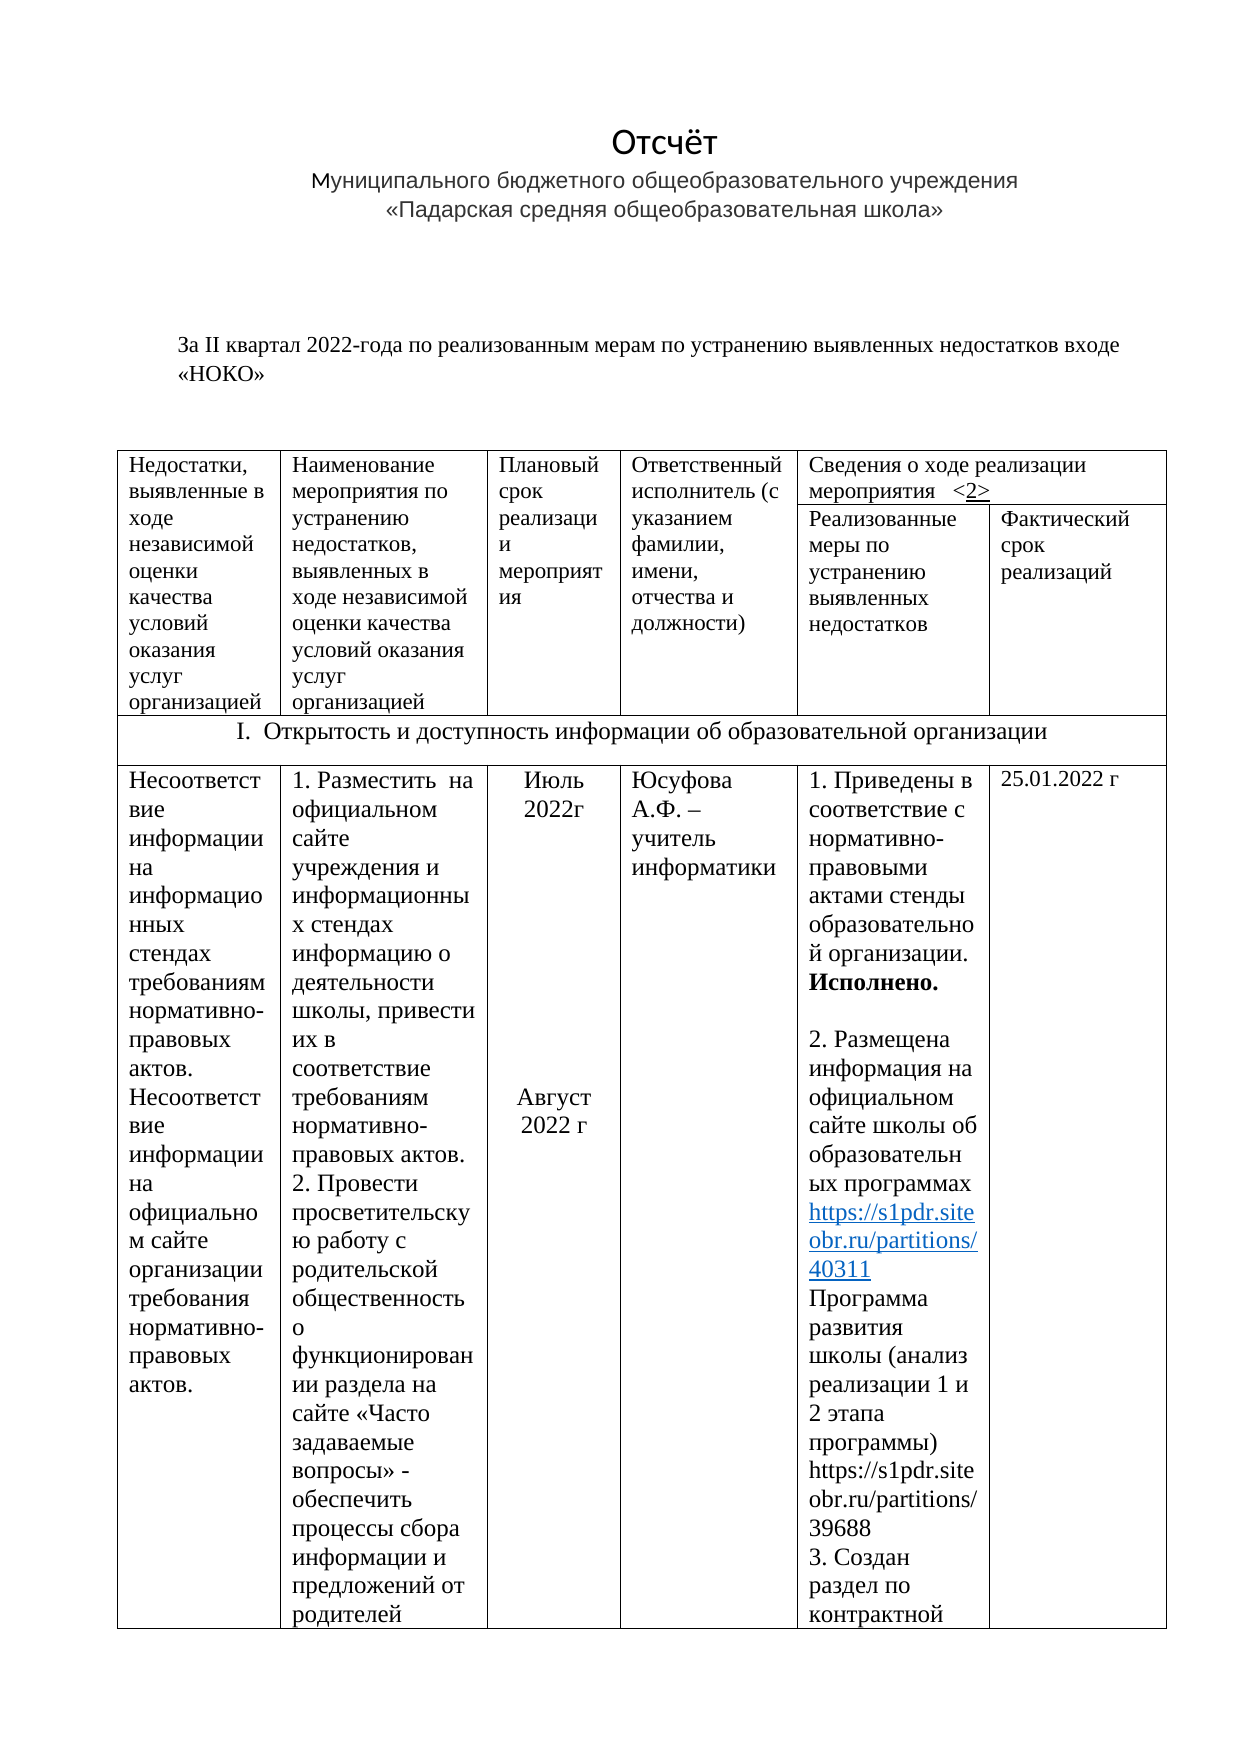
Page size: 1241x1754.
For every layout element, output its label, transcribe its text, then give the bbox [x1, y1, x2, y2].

table_cell Реализованные меры по устранению выявленных недостатков [798, 505, 989, 715]
text Отсчёт Муниципального бюджетного общеобразовательного учреждения «Падарская средняя общеобразовательная школа» [177, 118, 1152, 223]
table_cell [798, 766, 989, 1628]
table_cell Фактический срок реализаций [990, 505, 1166, 715]
table_header Сведения о ходе реализации мероприятия <2> [798, 451, 1166, 504]
table_header Наименование мероприятия по устранению недостатков, выявленных в ходе независимой оценки качества условий оказания услуг организацией [281, 451, 487, 715]
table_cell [118, 766, 280, 1628]
table_header Недостатки, выявленные в ходе независимой оценки качества условий оказания услуг организацией [118, 451, 280, 715]
table_header Ответственный исполнитель (с указанием фамилии, имени, отчества и должности) [621, 451, 797, 715]
table_cell I. Открытость и доступность информации об образовательной организации [118, 716, 1166, 764]
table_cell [281, 766, 487, 1628]
table_cell 25.01.2022 г [990, 766, 1166, 1628]
text За II квартал 2022-года по реализованным мерам по устранению выявленных недостатков входе «НОКО» [177, 332, 1152, 386]
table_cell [488, 766, 620, 1628]
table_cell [621, 766, 797, 1628]
table_header Плановый срок реализации мероприятия [488, 451, 620, 715]
